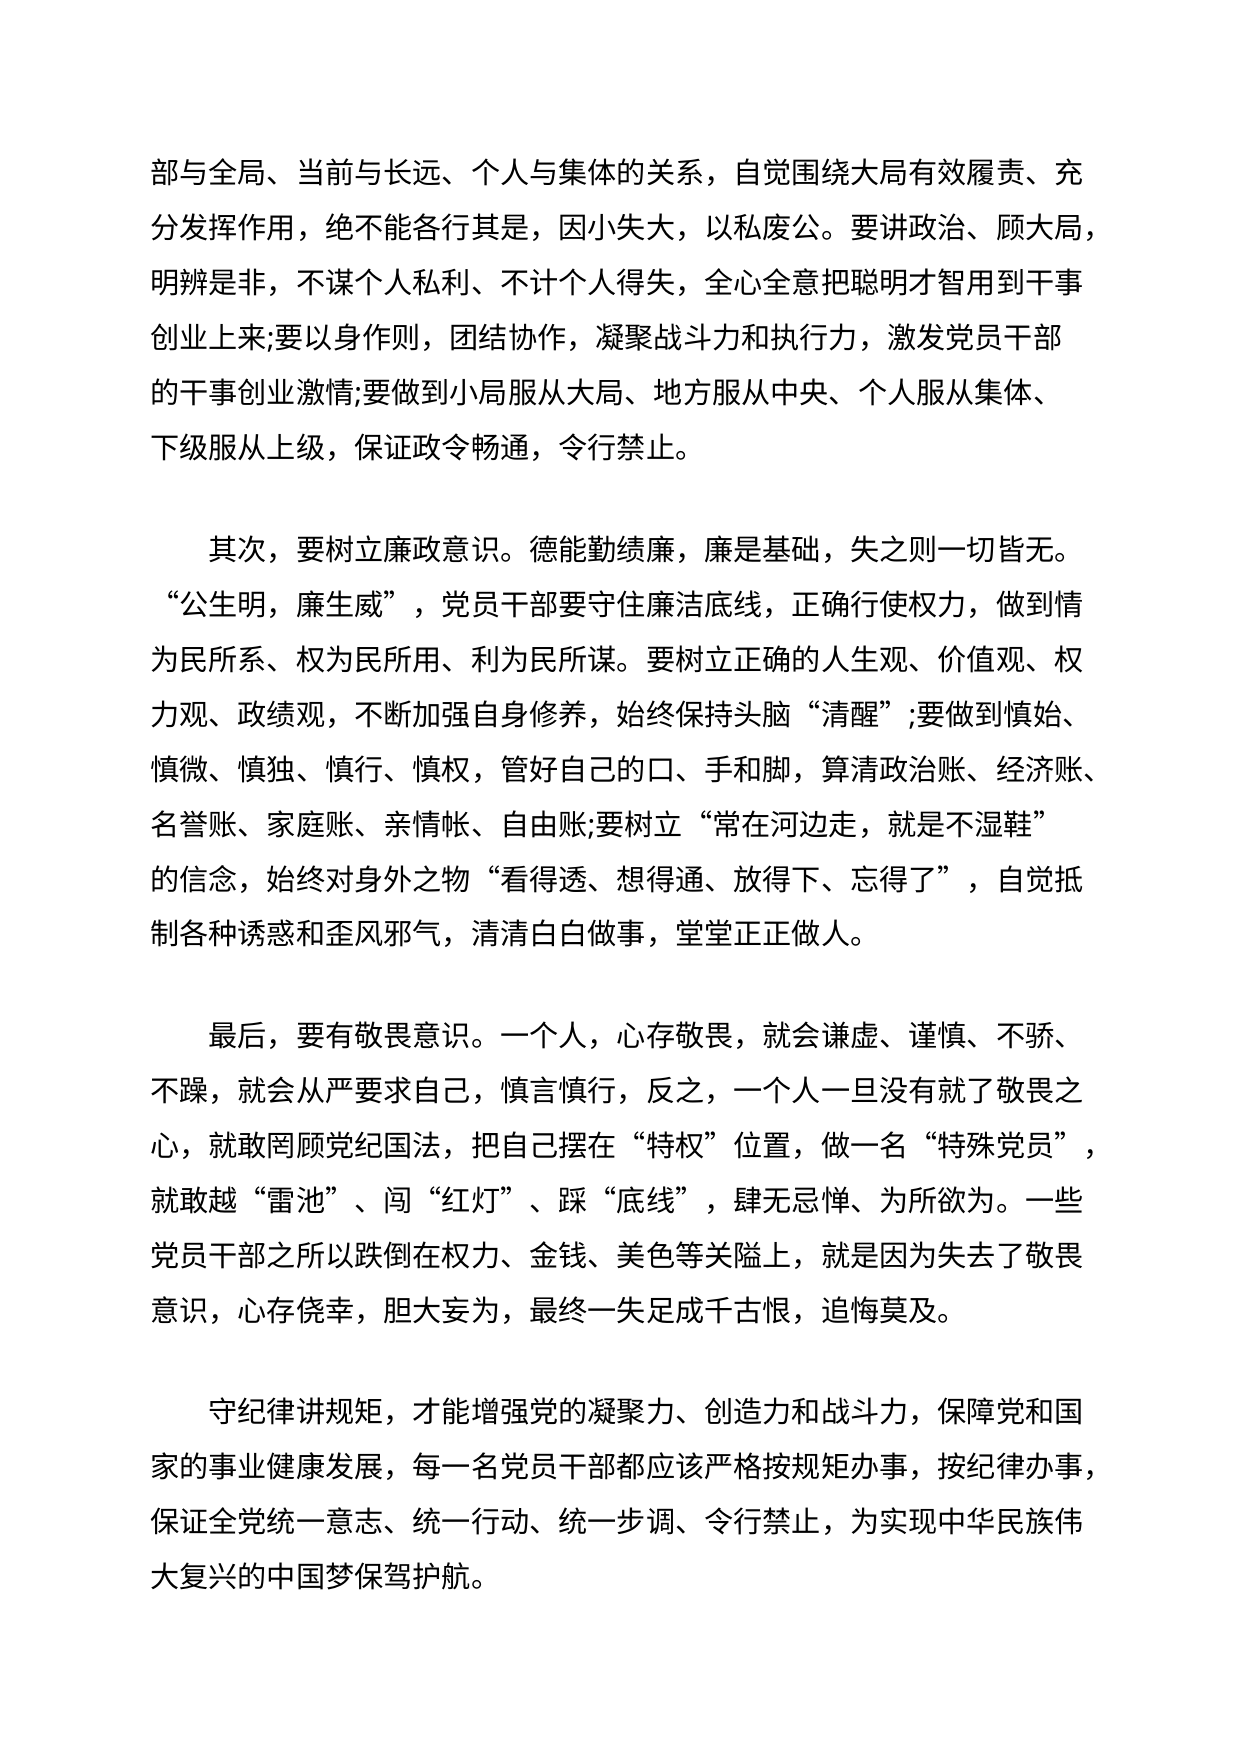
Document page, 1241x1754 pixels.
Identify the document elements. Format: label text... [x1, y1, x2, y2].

text 最后，要有敬畏意识。一个人，心存敬畏，就会谦虚、谨慎、不骄、不躁，就会从严要求自己，慎言慎行，反之，一个人一旦没有就了敬畏之心，就敢罔顾党纪国法，把自己摆在“特权”位置，做一名“特殊党员”，就敢越“雷池”、闯“红灯”、踩“底线”，肆无忌惮、为所欲为。一些党员干部之所以跌倒在权力、金钱、美色等关隘上，就是因为失去了敬畏意识，心存侥幸，胆大妄为，最终一失足成千古恨，追悔莫及。 [150, 1013, 1090, 1329]
text 守纪律讲规矩，才能增强党的凝聚力、创造力和战斗力，保障党和国家的事业健康发展，每一名党员干部都应该严格按规矩办事，按纪律办事，保证全党统一意志、统一行动、统一步调、令行禁止，为实现中华民族伟大复兴的中国梦保驾护航。 [150, 1389, 1090, 1596]
text 其次，要树立廉政意识。德能勤绩廉，廉是基础，失之则一切皆无。“公生明，廉生威”，党员干部要守住廉洁底线，正确行使权力，做到情为民所系、权为民所用、利为民所谋。要树立正确的人生观、价值观、权力观、政绩观，不断加强自身修养，始终保持头脑“清醒”;要做到慎始、慎微、慎独、慎行、慎权，管好自己的口、手和脚，算清政治账、经济账、名誉账、家庭账、亲情帐、自由账;要树立“常在河边走，就是不湿鞋”的信念，始终对身外之物“看得透、想得通、放得下、忘得了”，自觉抵制各种诱惑和歪风邪气，清清白白做事，堂堂正正做人。 [150, 526, 1090, 953]
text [150, 150, 1090, 467]
